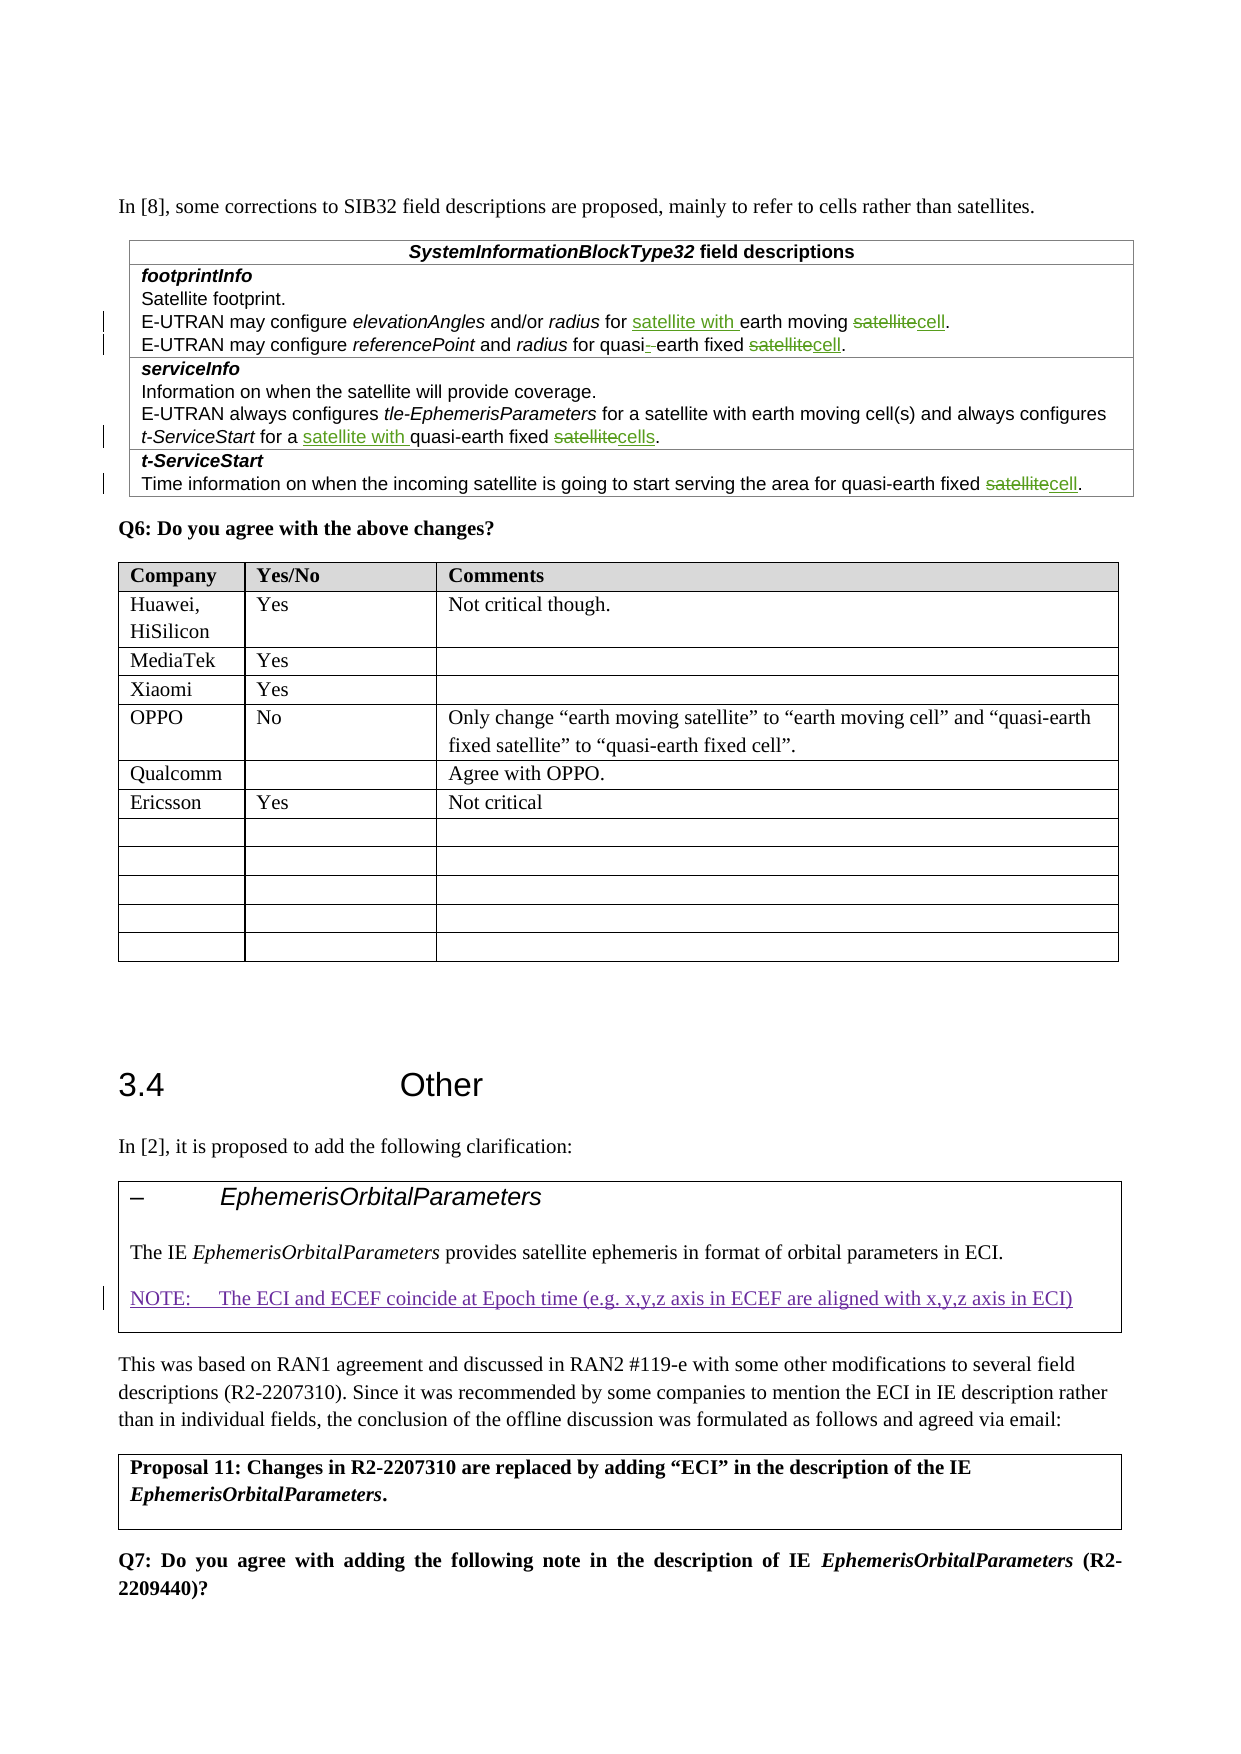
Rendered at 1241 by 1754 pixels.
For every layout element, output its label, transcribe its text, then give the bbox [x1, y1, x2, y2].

table_cell Not critical [437, 790, 1118, 818]
table_cell No [246, 705, 436, 760]
text In [8], some corrections to SIB32 field descriptions are proposed, mainly to refer to cells rather than satellites. [118, 194, 1122, 218]
text This was based on RAN1 agreement and discussed in RAN2 #119-e with some other modifications to several field descriptions (R2-2207310). Since it was recommended by some companies to mention the ECI in IE description rather than in individual fields, the conclusion of the offline discussion was formulated as follows and agreed via email: [118, 1352, 1122, 1431]
table_cell Ericsson [119, 790, 244, 818]
text Q7: Do you agree with adding the following note in the description of IE EphemerisOrbitalParameters (R2-2209440)? [118, 1548, 1122, 1600]
table_cell [119, 933, 244, 961]
table_header Company [119, 563, 244, 591]
table_cell serviceInfo Information on when the satellite will provide coverage. E-UTRAN always configures tle-EphemerisParameters for a satellite with earth moving cell(s) and always configures t-ServiceStart for a quasi-earth fixed . [130, 358, 1133, 449]
table_header Comments [437, 563, 1118, 591]
table_cell [437, 847, 1118, 875]
table_header Yes/No [246, 563, 436, 591]
table_cell Agree with OPPO. [437, 761, 1118, 789]
table_cell t-ServiceStart Time information on when the incoming satellite is going to start serving the area for quasi-earth fixed . [130, 450, 1133, 496]
table_cell footprintInfo Satellite footprint. E-UTRAN may configure elevationAngles and/or radius for earth moving . E-UTRAN may configure referencePoint and radius for quasiearth fixed . [130, 265, 1133, 357]
table_cell Yes [246, 648, 436, 675]
table_cell [437, 933, 1118, 961]
table_cell Only change “earth moving satellite” to “earth moving cell” and “quasi-earth fixed satellite” to “quasi-earth fixed cell”. [437, 705, 1118, 760]
table_cell Qualcomm [119, 761, 244, 789]
table_cell MediaTek [119, 648, 244, 675]
table_cell [246, 761, 436, 789]
table_cell [246, 847, 436, 875]
text In [2], it is proposed to add the following clarification: [118, 1134, 1122, 1158]
table_header – EphemerisOrbitalParameters The IE EphemerisOrbitalParameters provides satellite ephemeris in format of orbital parameters in ECI. [119, 1182, 1121, 1332]
table_cell Yes [246, 592, 436, 647]
table_header SystemInformationBlockType32 field descriptions [130, 241, 1133, 264]
table_cell [246, 876, 436, 903]
table_cell Xiaomi [119, 676, 244, 704]
table_cell Huawei, HiSilicon [119, 592, 244, 647]
table_cell [119, 876, 244, 903]
table_cell [119, 847, 244, 875]
table_cell Not critical though. [437, 592, 1118, 647]
table_cell Yes [246, 790, 436, 818]
table_cell [246, 905, 436, 932]
table_cell [437, 819, 1118, 846]
table_cell [246, 933, 436, 961]
table_cell [437, 676, 1118, 704]
text Q6: Do you agree with the above changes? [118, 516, 1122, 539]
table_cell [437, 876, 1118, 903]
table_cell [437, 648, 1118, 675]
table_cell [119, 819, 244, 846]
table_cell [246, 819, 436, 846]
table_cell [437, 905, 1118, 932]
table_cell [119, 905, 244, 932]
table_cell Yes [246, 676, 436, 704]
table_cell OPPO [119, 705, 244, 760]
subtitle Other [118, 1065, 1122, 1103]
table_header Proposal 11: Changes in R2-2207310 are replaced by adding “ECI” in the description of the IE EphemerisOrbitalParameters. [119, 1455, 1121, 1529]
